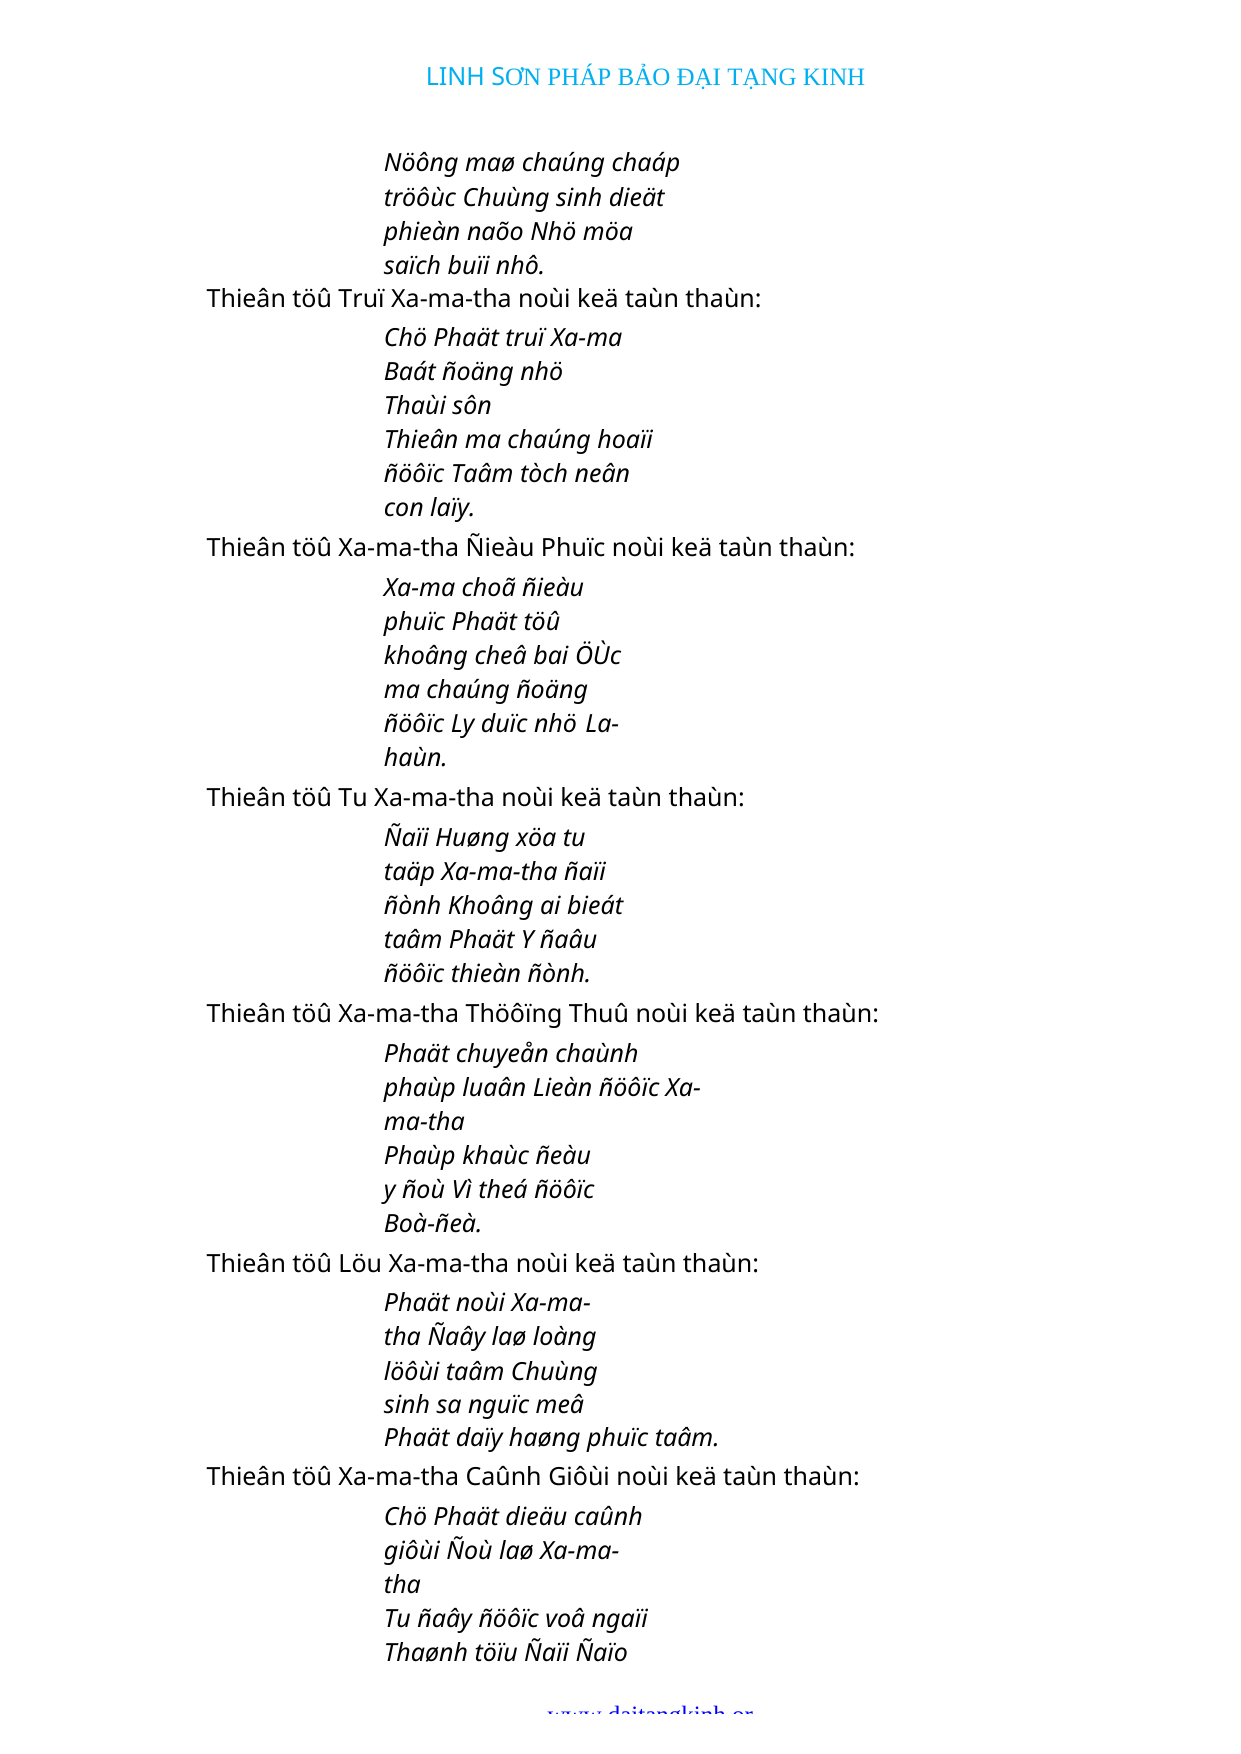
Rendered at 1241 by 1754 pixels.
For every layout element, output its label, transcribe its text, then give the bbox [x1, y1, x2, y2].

text Phaät noùi Xa-ma-tha Ñaây laø loàng löôùi taâm Chuùng sinh sa nguïc meâ [384, 1285, 627, 1421]
text Phaät chuyeån chaùnh phaùp luaân Lieàn ñöôïc Xa-ma-tha [384, 1035, 716, 1137]
text Ñaïi Huøng xöa tu taäp Xa-ma-tha ñaïi ñònh Khoâng ai bieát taâm Phaät Y ñaâu ñöôïc thieàn ñònh. [384, 819, 629, 989]
text Nöông maø chaúng chaáp tröôùc Chuùng sinh dieät phieàn naõo Nhö möa saïch buïi nhô. [384, 145, 687, 281]
text Chö Phaät truï Xa-ma Baát ñoäng nhö Thaùi sôn [384, 319, 624, 421]
text Phaät daïy haøng phuïc taâm. [384, 1421, 1105, 1453]
text Chö Phaät dieäu caûnh giôùi Ñoù laø Xa-ma-tha [384, 1499, 653, 1601]
subtitle Thieân töû Xa-ma-tha Caûnh Giôùi noùi keä taùn thaùn: [206, 1459, 1105, 1493]
subtitle Thieân töû Xa-ma-tha Ñieàu Phuïc noùi keä taùn thaùn: [206, 529, 1105, 563]
subtitle Thieân töû Tu Xa-ma-tha noùi keä taùn thaùn: [206, 779, 1105, 813]
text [384, 1601, 653, 1669]
text Thieân ma chaúng hoaïi ñöôïc Taâm tòch neân con laïy. [384, 421, 671, 524]
text Xa-ma choã ñieàu phuïc Phaät töû khoâng cheâ bai ÖÙc ma chaúng ñoäng ñöôïc Ly duïc nhö La-haùn. [384, 569, 639, 774]
subtitle Thieân töû Xa-ma-tha Thöôïng Thuû noùi keä taùn thaùn: [206, 995, 1105, 1029]
text Phaùp khaùc ñeàu y ñoù Vì theá ñöôïc Boà-ñeà. [384, 1137, 605, 1239]
subtitle Thieân töû Löu Xa-ma-tha noùi keä taùn thaùn: [206, 1245, 1105, 1279]
subtitle Thieân töû Truï Xa-ma-tha noùi keä taùn thaùn: [206, 281, 1105, 314]
